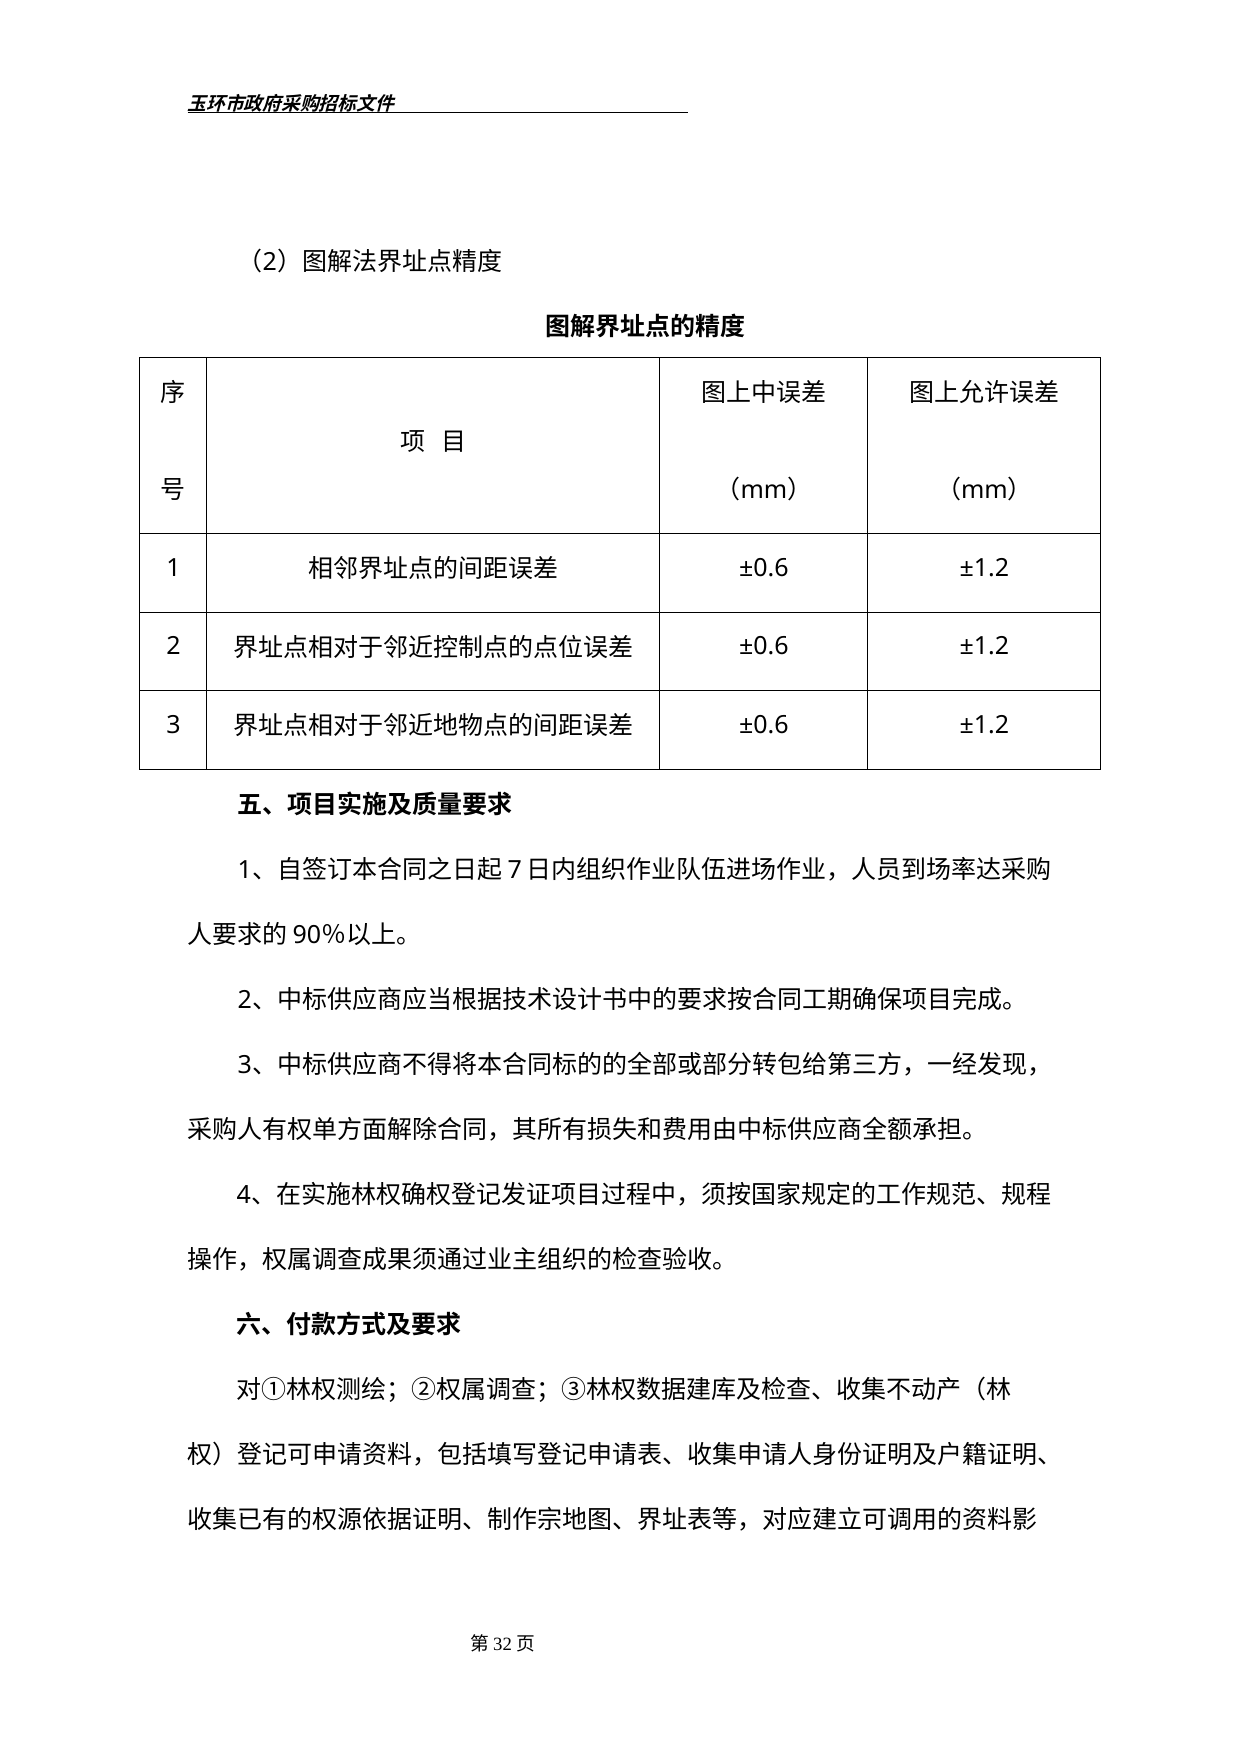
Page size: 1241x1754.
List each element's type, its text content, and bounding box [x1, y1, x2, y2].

table_cell 相邻界址点的间距误差 [207, 534, 659, 612]
table_header 序号 [140, 358, 206, 533]
table_cell ±1.2 [868, 691, 1100, 769]
table_cell 2 [140, 613, 206, 690]
table_cell ±0.6 [660, 691, 867, 769]
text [187, 1355, 1053, 1550]
table_cell 界址点相对于邻近控制点的点位误差 [207, 613, 659, 690]
table_cell ±1.2 [868, 534, 1100, 612]
text 4、在实施林权确权登记发证项目过程中，须按国家规定的工作规范、规程操作，权属调查成果须通过业主组织的检查验收。 [187, 1160, 1053, 1290]
text 1、自签订本合同之日起7日内组织作业队伍进场作业，人员到场率达采购人要求的90％以上。 [187, 835, 1053, 965]
text 五、项目实施及质量要求 [187, 770, 1053, 835]
table_cell ±0.6 [660, 613, 867, 690]
text （2）图解法界址点精度 [187, 227, 1009, 292]
table_cell 1 [140, 534, 206, 612]
table_header 图上中误差（mm） [660, 358, 867, 533]
table_header 项 目 [207, 358, 659, 533]
table_cell ±1.2 [868, 613, 1100, 690]
text 2、中标供应商应当根据技术设计书中的要求按合同工期确保项目完成。 [187, 965, 1053, 1030]
text 图解界址点的精度 [187, 292, 1053, 357]
text 3、中标供应商不得将本合同标的的全部或部分转包给第三方，一经发现，采购人有权单方面解除合同，其所有损失和费用由中标供应商全额承担。 [187, 1030, 1053, 1160]
text 六、付款方式及要求 [187, 1290, 1053, 1355]
table_cell ±0.6 [660, 534, 867, 612]
table_cell 界址点相对于邻近地物点的间距误差 [207, 691, 659, 769]
table_header 图上允许误差（mm） [868, 358, 1100, 533]
table_cell 3 [140, 691, 206, 769]
